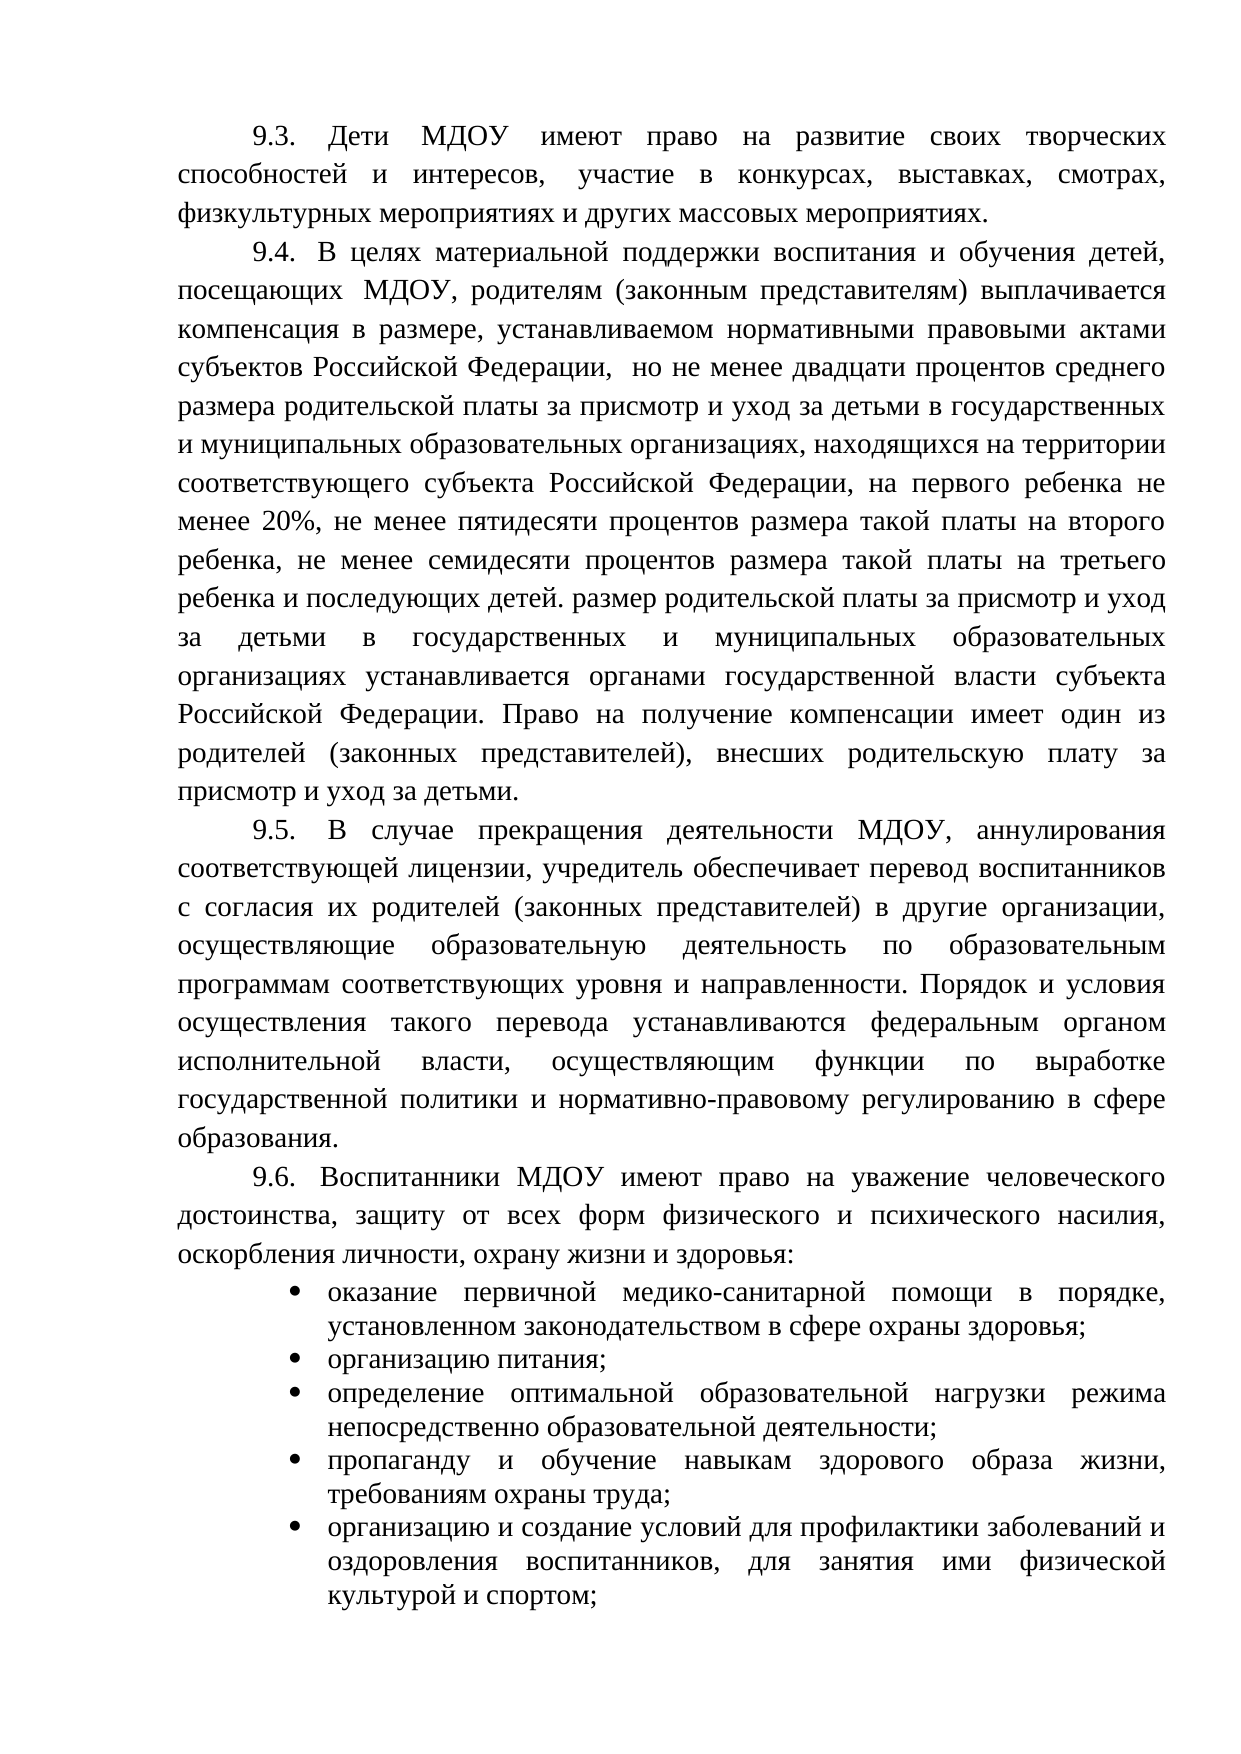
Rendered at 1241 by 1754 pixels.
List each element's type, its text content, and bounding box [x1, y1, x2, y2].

list оказание первичной медико-санитарной помощи в порядке, установленном законодательством в сфере охраны здоровья; [290, 1274, 1167, 1342]
text 9.3. Дети МДОУ имеют право на развитие своих творческих способностей и интересов, участие в конкурсах, выставках, смотрах, физкультурных мероприятиях и других массовых мероприятиях. [177, 118, 1167, 229]
list пропаганду и обучение навыкам здорового образа жизни, требованиям охраны труда; [290, 1442, 1167, 1509]
list организацию и создание условий для профилактики заболеваний и оздоровления воспитанников, для занятия ими физической культурой и спортом; [290, 1509, 1167, 1610]
text 9.6. Воспитанники МДОУ имеют право на уважение человеческого достоинства, защиту от всех форм физического и психического насилия, оскорбления личности, охрану жизни и здоровья: [177, 1159, 1167, 1269]
text 9.4. В целях материальной поддержки воспитания и обучения детей, посещающих МДОУ, родителям (законным представителям) выплачивается компенсация в размере, устанавливаемом нормативными правовыми актами субъектов Российской Федерации, но не менее двадцати процентов среднего размера родительской платы за присмотр и уход за детьми в государственных и муниципальных образовательных организациях, находящихся на территории соответствующего субъекта Российской Федерации, на первого ребенка не менее 20%, не менее пятидесяти процентов размера такой платы на второго ребенка, не менее семидесяти процентов размера такой платы на третьего ребенка и последующих детей. размер родительской платы за присмотр и уход за детьми в государственных и муниципальных образовательных организациях устанавливается органами государственной власти субъекта Российской Федерации. Право на получение компенсации имеет один из родителей (законных представителей), внесших родительскую плату за присмотр и уход за детьми. [177, 234, 1167, 807]
list организацию питания; [290, 1342, 1167, 1375]
text 9.5. В случае прекращения деятельности МДОУ, аннулирования соответствующей лицензии, учредитель обеспечивает перевод воспитанников с согласия их родителей (законных представителей) в другие организации, осуществляющие образовательную деятельность по образовательным программам соответствующих уровня и направленности. Порядок и условия осуществления такого перевода устанавливаются федеральным органом исполнительной власти, осуществляющим функции по выработке государственной политики и нормативно-правовому регулированию в сфере образования. [177, 812, 1167, 1154]
list определение оптимальной образовательной нагрузки режима непосредственно образовательной деятельности; [290, 1375, 1167, 1442]
